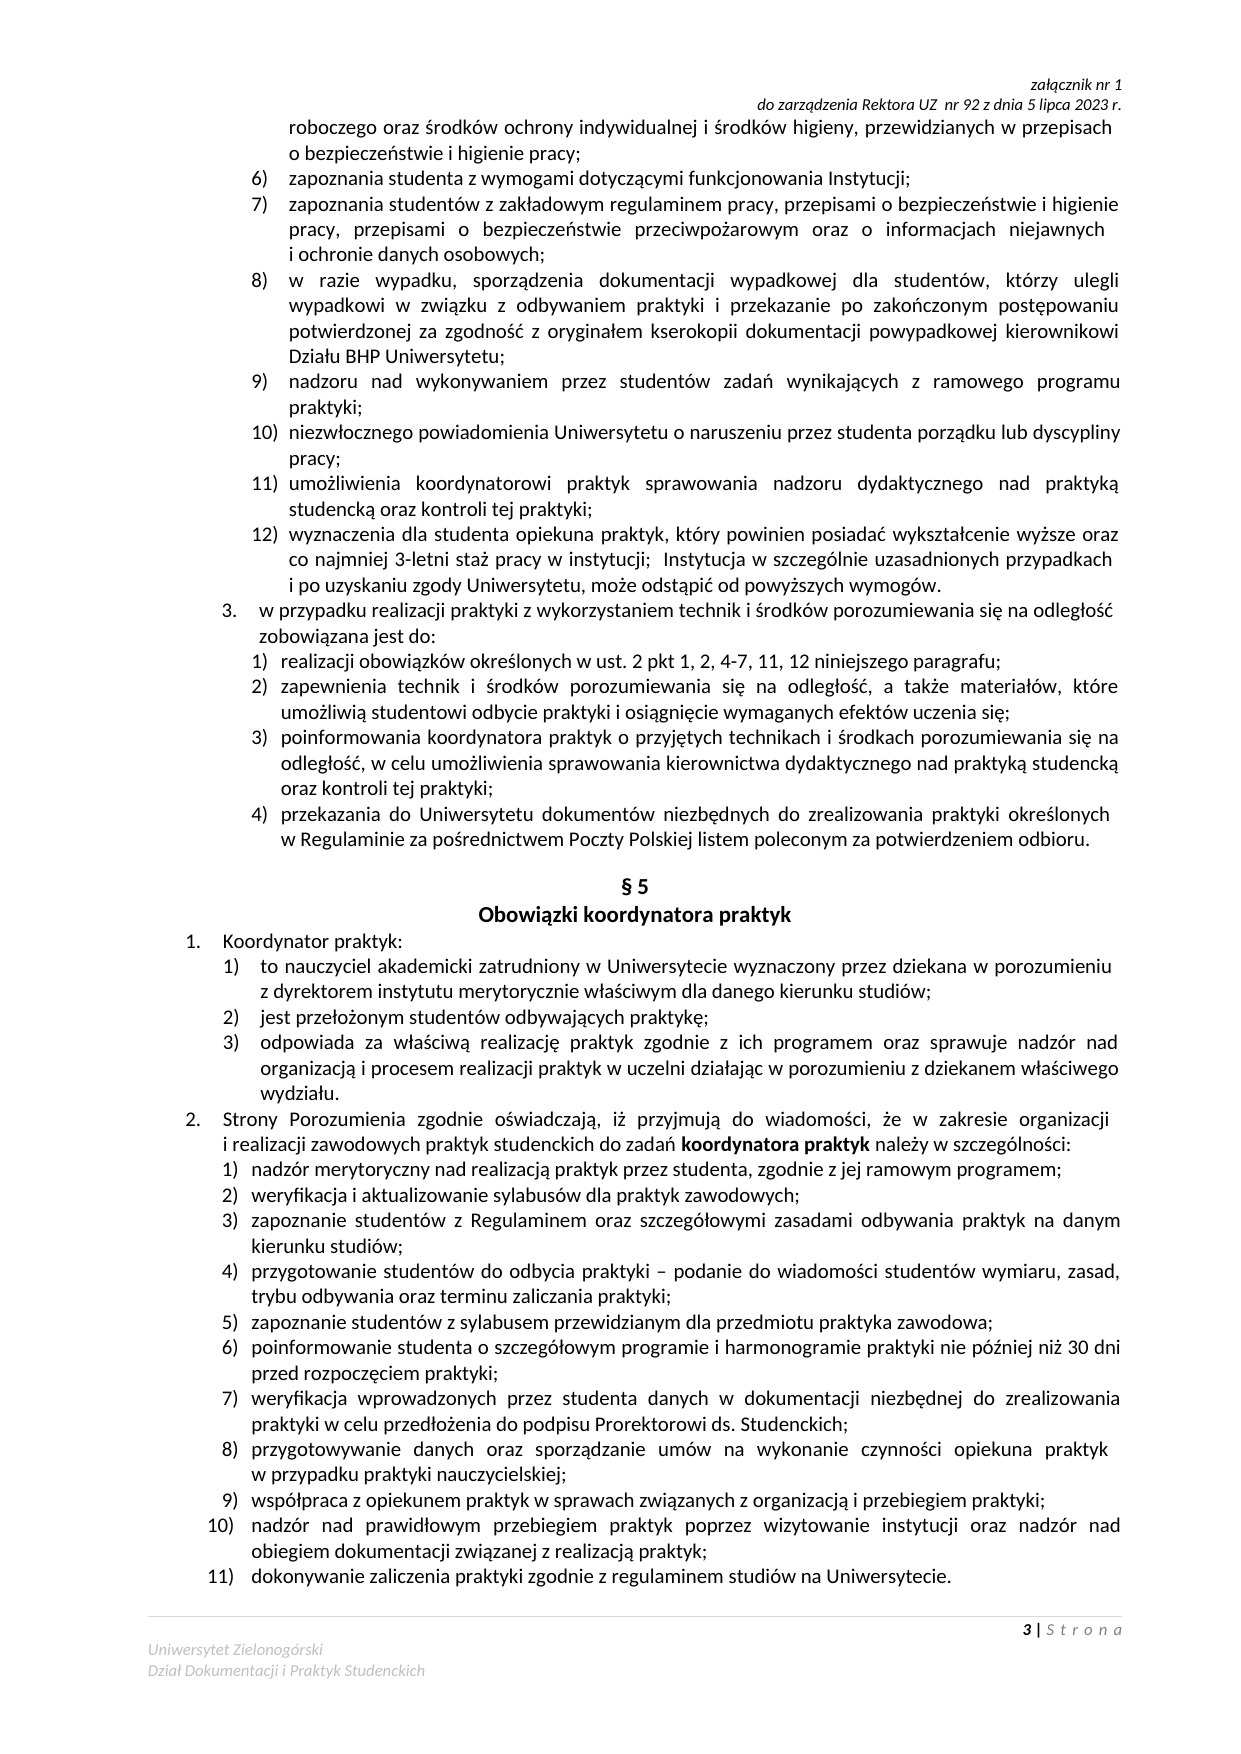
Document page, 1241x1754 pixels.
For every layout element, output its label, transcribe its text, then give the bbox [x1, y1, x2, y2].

list nadzór merytoryczny nad realizacją praktyk przez studenta, zgodnie z jej ramowym programem; [222, 1157, 1122, 1182]
list weryfikacja i aktualizowanie sylabusów dla praktyk zawodowych; [222, 1182, 1122, 1207]
list dokonywanie zaliczenia praktyki zgodnie z regulaminem studiów na Uniwersytecie. [207, 1563, 1122, 1589]
list Koordynator praktyk: [185, 928, 1120, 953]
list zapoznanie studentów z Regulaminem oraz szczegółowymi zasadami odbywania praktyk na danym kierunku studiów; [222, 1207, 1122, 1258]
list zapewnienia technik i środków porozumiewania się na odległość, a także materiałów, które umożliwią studentowi odbycie praktyki i osiągnięcie wymaganych efektów uczenia się; [251, 674, 1120, 724]
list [251, 114, 1120, 165]
list Strony Porozumienia zgodnie oświadczają, iż przyjmują do wiadomości, że w zakresie organizacji i realizacji zawodowych praktyk studenckich do zadań koordynatora praktyk należy w szczególności: [185, 1106, 1122, 1157]
list nadzór nad prawidłowym przebiegiem praktyk poprzez wizytowanie instytucji oraz nadzór nad obiegiem dokumentacji związanej z realizacją praktyk; [207, 1512, 1122, 1563]
list współpraca z opiekunem praktyk w sprawach związanych z organizacją i przebiegiem praktyki; [222, 1487, 1122, 1512]
list w razie wypadku, sporządzenia dokumentacji wypadkowej dla studentów, którzy ulegli wypadkowi w związku z odbywaniem praktyki i przekazanie po zakończonym postępowaniu potwierdzonej za zgodność z oryginałem kserokopii dokumentacji powypadkowej kierownikowi Działu BHP Uniwersytetu; [251, 267, 1120, 369]
list niezwłocznego powiadomienia Uniwersytetu o naruszeniu przez studenta porządku lub dyscypliny pracy; [251, 419, 1122, 470]
list zapoznania studentów z zakładowym regulaminem pracy, przepisami o bezpieczeństwie i higienie pracy, przepisami o bezpieczeństwie przeciwpożarowym oraz o informacjach niejawnych i ochronie danych osobowych; [251, 191, 1120, 267]
list zapoznanie studentów z sylabusem przewidzianym dla przedmiotu praktyka zawodowa; [222, 1309, 1122, 1334]
list w przypadku realizacji praktyki z wykorzystaniem technik i środków porozumiewania się na odległość zobowiązana jest do: [221, 597, 1120, 648]
list jest przełożonym studentów odbywających praktykę; [223, 1004, 1120, 1029]
list poinformowania koordynatora praktyk o przyjętych technikach i środkach porozumiewania się na odległość, w celu umożliwienia sprawowania kierownictwa dydaktycznego nad praktyką studencką oraz kontroli tej praktyki; [251, 724, 1120, 801]
list weryfikacja wprowadzonych przez studenta danych w dokumentacji niezbędnej do zrealizowania praktyki w celu przedłożenia do podpisu Prorektorowi ds. Studenckich; [222, 1385, 1122, 1436]
list poinformowanie studenta o szczegółowym programie i harmonogramie praktyki nie później niż 30 dni przed rozpoczęciem praktyki; [222, 1334, 1122, 1385]
list odpowiada za właściwą realizację praktyk zgodnie z ich programem oraz sprawuje nadzór nad organizacją i procesem realizacji praktyk w uczelni działając w porozumieniu z dziekanem właściwego wydziału. [223, 1029, 1120, 1106]
list przekazania do Uniwersytetu dokumentów niezbędnych do zrealizowania praktyki określonych w Regulaminie za pośrednictwem Poczty Polskiej listem poleconym za potwierdzeniem odbioru. [251, 801, 1120, 852]
text Obowiązki koordynatora praktyk [148, 900, 1122, 928]
list wyznaczenia dla studenta opiekuna praktyk, który powinien posiadać wykształcenie wyższe oraz co najmniej 3-letni staż pracy w instytucji; Instytucja w szczególnie uzasadnionych przypadkach i po uzyskaniu zgody Uniwersytetu, może odstąpić od powyższych wymogów. [251, 521, 1120, 597]
list przygotowanie studentów do odbycia praktyki – podanie do wiadomości studentów wymiaru, zasad, trybu odbywania oraz terminu zaliczania praktyki; [222, 1258, 1122, 1309]
list umożliwienia koordynatorowi praktyk sprawowania nadzoru dydaktycznego nad praktyką studencką oraz kontroli tej praktyki; [251, 470, 1120, 521]
list przygotowywanie danych oraz sporządzanie umów na wykonanie czynności opiekuna praktyk w przypadku praktyki nauczycielskiej; [222, 1436, 1122, 1487]
list zapoznania studenta z wymogami dotyczącymi funkcjonowania Instytucji; [251, 165, 1120, 191]
text § 5 [148, 872, 1122, 900]
list to nauczyciel akademicki zatrudniony w Uniwersytecie wyznaczony przez dziekana w porozumieniu z dyrektorem instytutu merytorycznie właściwym dla danego kierunku studiów; [223, 953, 1120, 1004]
list nadzoru nad wykonywaniem przez studentów zadań wynikających z ramowego programu praktyki; [251, 369, 1122, 419]
list realizacji obowiązków określonych w ust. 2 pkt 1, 2, 4-7, 11, 12 niniejszego paragrafu; [251, 648, 1120, 674]
